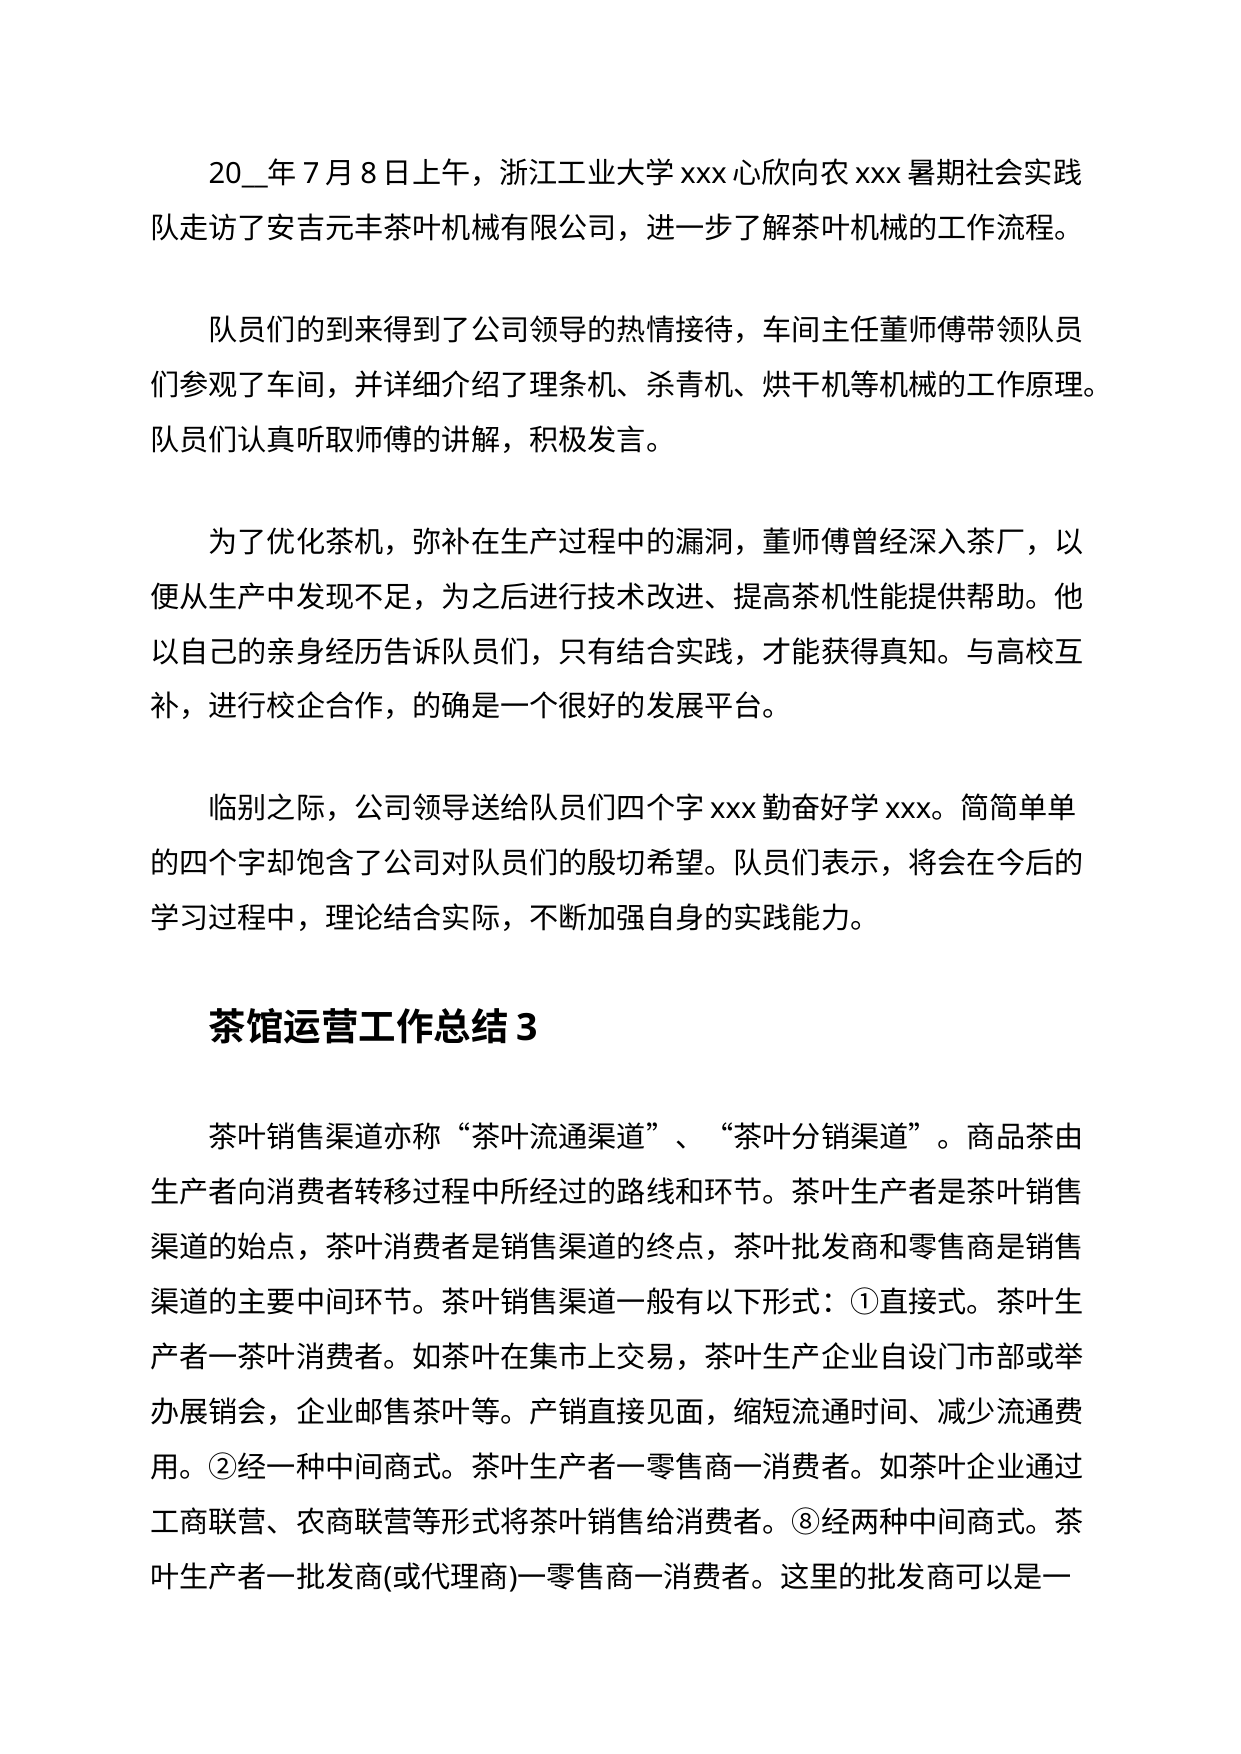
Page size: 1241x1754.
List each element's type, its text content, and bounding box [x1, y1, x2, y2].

text 20__年7月8日上午，浙江工业大学xxx心欣向农xxx暑期社会实践队走访了安吉元丰茶叶机械有限公司，进一步了解茶叶机械的工作流程。 [150, 150, 1090, 247]
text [150, 1114, 1090, 1596]
text 为了优化茶机，弥补在生产过程中的漏洞，董师傅曾经深入茶厂，以便从生产中发现不足，为之后进行技术改进、提高茶机性能提供帮助。他以自己的亲身经历告诉队员们，只有结合实践，才能获得真知。与高校互补，进行校企合作，的确是一个很好的发展平台。 [150, 518, 1090, 725]
text 临别之际，公司领导送给队员们四个字xxx勤奋好学xxx。简简单单的四个字却饱含了公司对队员们的殷切希望。队员们表示，将会在今后的学习过程中，理论结合实际，不断加强自身的实践能力。 [150, 785, 1090, 937]
text 队员们的到来得到了公司领导的热情接待，车间主任董师傅带领队员们参观了车间，并详细介绍了理条机、杀青机、烘干机等机械的工作原理。队员们认真听取师傅的讲解，积极发言。 [150, 307, 1090, 459]
text 茶馆运营工作总结3 [150, 996, 1090, 1051]
